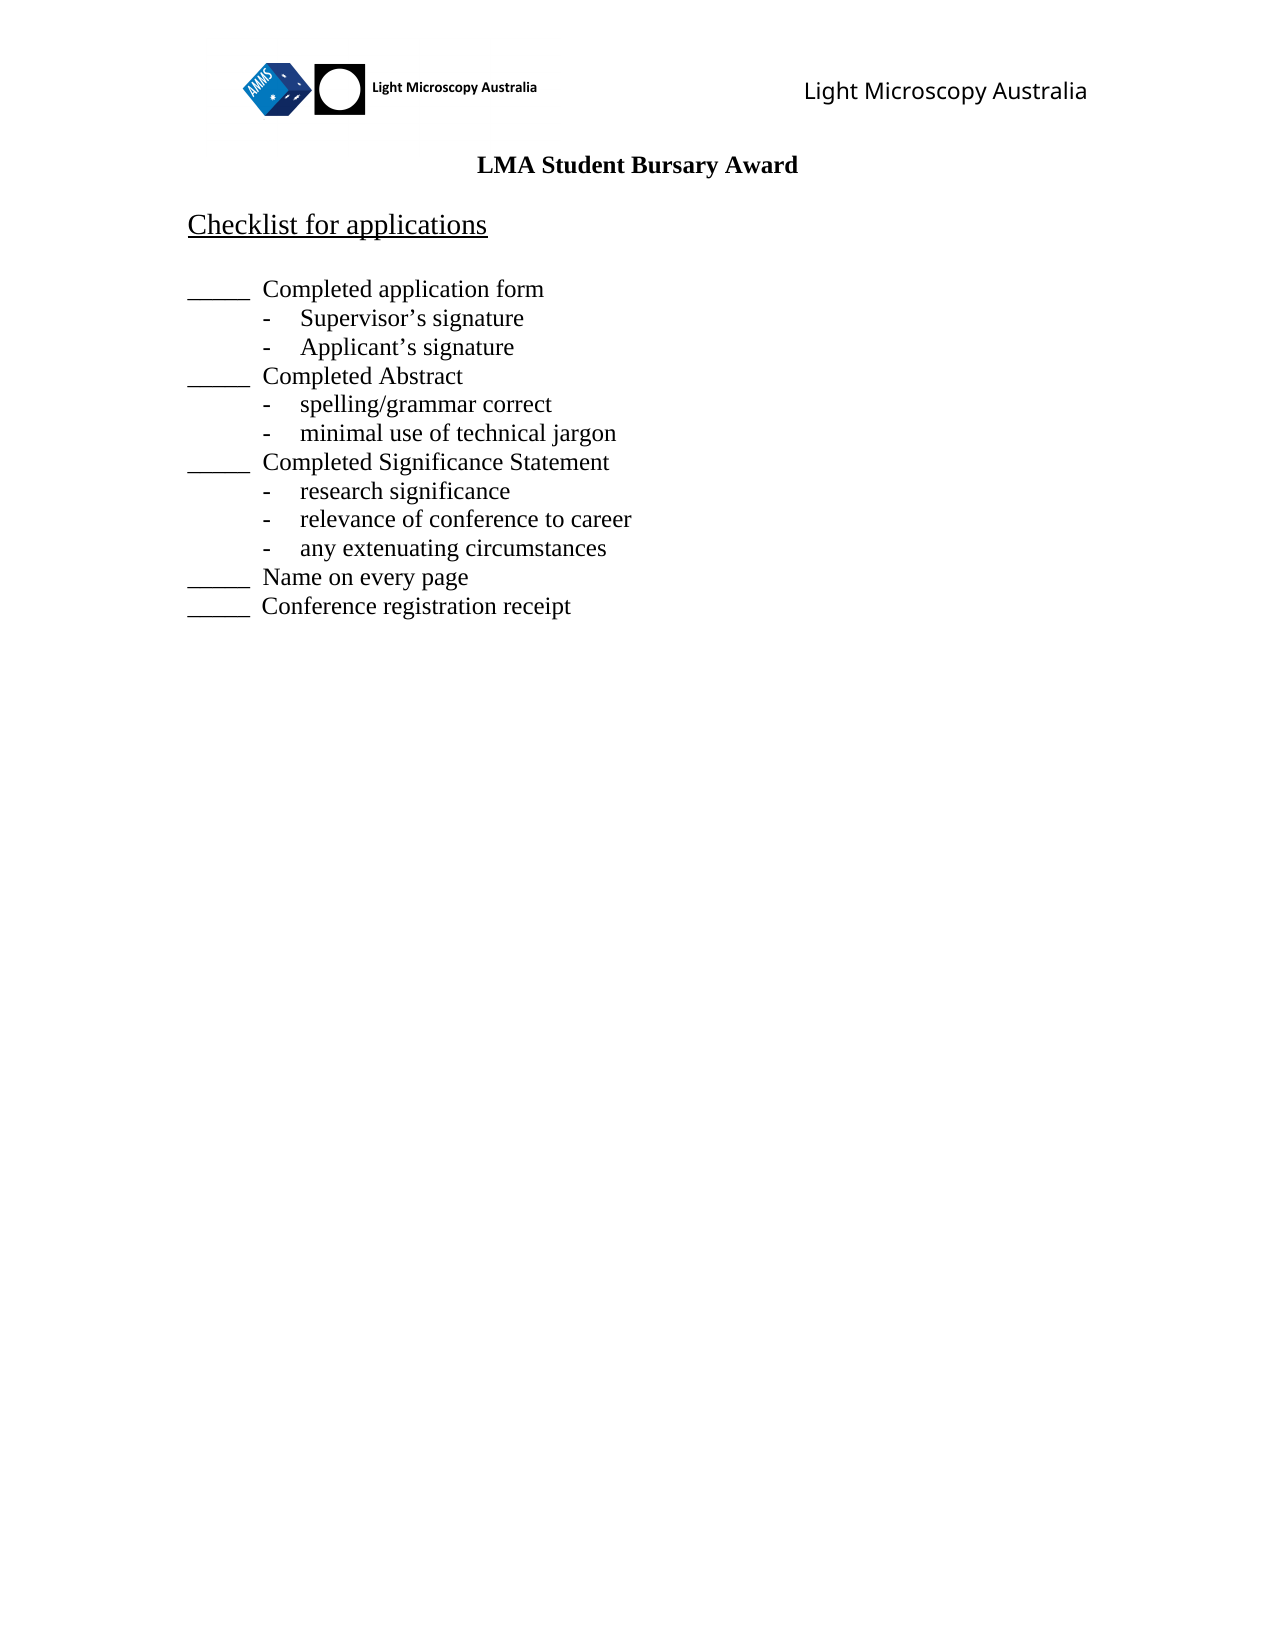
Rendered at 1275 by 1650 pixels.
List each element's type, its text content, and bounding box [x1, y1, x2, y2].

list spelling/grammar correct [262, 389, 1087, 418]
text LMA Student Bursary Award [187, 150, 1087, 179]
picture [206, 38, 561, 150]
list minimal use of technical jargon [262, 418, 1087, 447]
list any extenuating circumstances [262, 533, 1087, 562]
text _____ Completed application form [187, 274, 1087, 303]
text _____ Conference registration receipt [187, 591, 1087, 619]
list relevance of conference to career [262, 504, 1087, 533]
text _____ Completed Significance Statement [187, 447, 1087, 476]
list research significance [262, 476, 1087, 504]
text _____ Completed Abstract [187, 361, 1087, 389]
list Supervisor’s signature [262, 303, 1087, 332]
text _____ Name on every page [187, 562, 1087, 591]
list Applicant’s signature [262, 332, 1087, 361]
text Checklist for applications [187, 207, 1087, 241]
